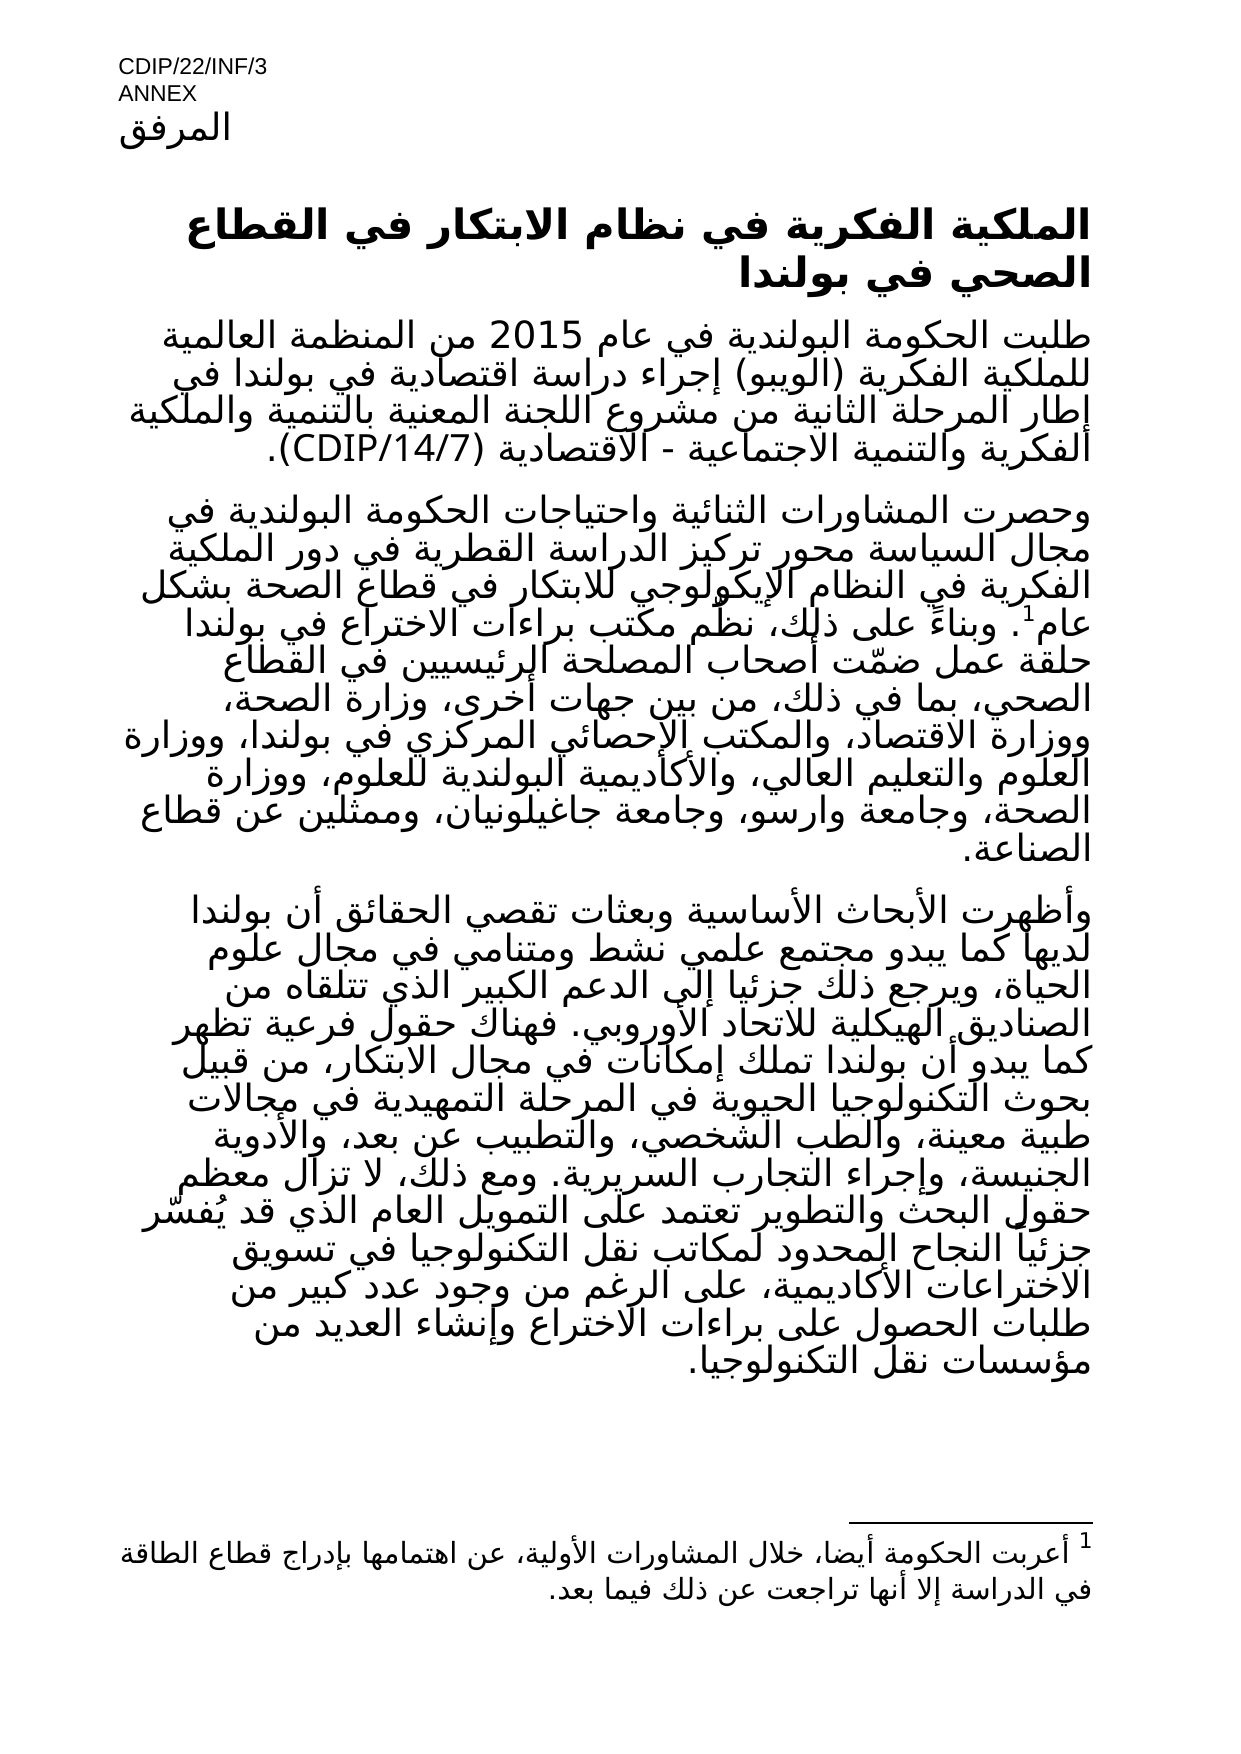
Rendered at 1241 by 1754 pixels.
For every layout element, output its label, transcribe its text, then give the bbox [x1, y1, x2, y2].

text طلبت الحكومة البولندية في عام 2015 من المنظمة العالمية للملكية الفكرية (الويبو) إجراء دراسة اقتصادية في بولندا في إطار المرحلة الثانية من مشروع اللجنة المعنية بالتنمية والملكية الفكرية والتنمية الاجتماعية - الاقتصادية (CDIP/14/7). [118, 318, 1092, 468]
text وأظهرت الأبحاث الأساسية وبعثات تقصي الحقائق أن بولندا لديها كما يبدو مجتمع علمي نشط ومتنامي في مجال علوم الحياة، ويرجع ذلك جزئيا إلى الدعم الكبير الذي تتلقاه من الصناديق الهيكلية للاتحاد الأوروبي. فهناك حقول فرعية تظهر كما يبدو أن بولندا تملك إمكانات في مجال الابتكار، من قبيل بحوث التكنولوجيا الحيوية في المرحلة التمهيدية في مجالات طبية معينة، والطب الشخصي، والتطبيب عن بعد، والأدوية الجنيسة، وإجراء التجارب السريرية. ومع ذلك، لا تزال معظم حقول البحث والتطوير تعتمد على التمويل العام الذي قد يُفسّر جزئياً النجاح المحدود لمكاتب نقل التكنولوجيا في تسويق الاختراعات الأكاديمية، على الرغم من وجود عدد كبير من طلبات الحصول على براءات الاختراع وإنشاء العديد من مؤسسات نقل التكنولوجيا. [118, 893, 1092, 1381]
text وحصرت المشاورات الثنائية واحتياجات الحكومة البولندية في مجال السياسة محور تركيز الدراسة القطرية في دور الملكية الفكرية في النظام الإيكولوجي للابتكار في قطاع الصحة بشكل عام. وبناءً على ذلك، نظّم مكتب براءات الاختراع في بولندا حلقة عمل ضمّت أصحاب المصلحة الرئيسيين في القطاع الصحي، بما في ذلك، من بين جهات أخرى، وزارة الصحة، ووزارة الاقتصاد، والمكتب الإحصائي المركزي في بولندا، ووزارة العلوم والتعليم العالي، والأكاديمية البولندية للعلوم، ووزارة الصحة، وجامعة وارسو، وجامعة جاغيلونيان، وممثلين عن قطاع الصناعة. [118, 493, 1092, 868]
subtitle الملكية الفكرية في نظام الابتكار في القطاع الصحي في بولندا [118, 201, 1092, 298]
